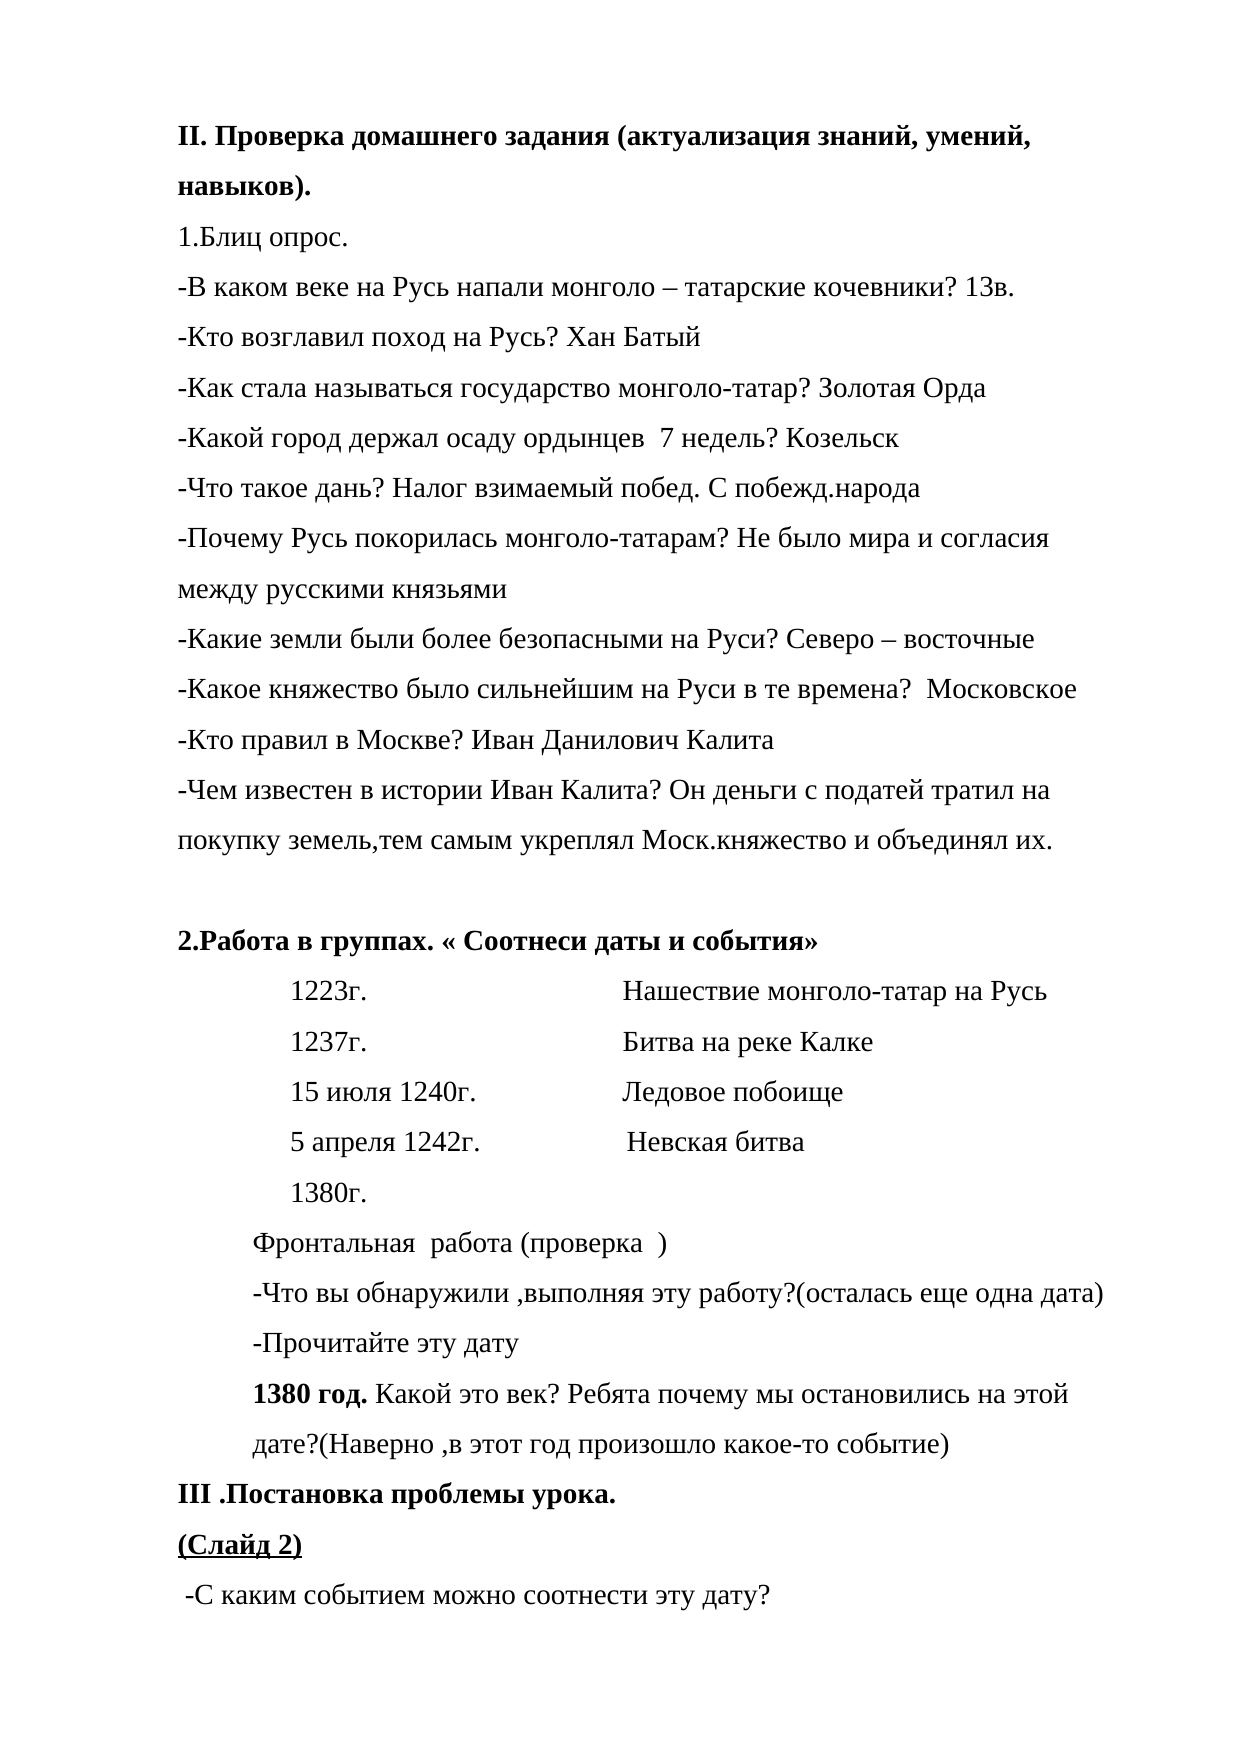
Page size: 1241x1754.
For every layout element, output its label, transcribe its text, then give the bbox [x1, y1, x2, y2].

text -Какие земли были более безопасными на Руси? Северо – восточные [177, 621, 1122, 655]
list -С каким событием можно соотнести эту дату? [177, 1577, 1122, 1611]
list (Слайд 2) [177, 1527, 1122, 1560]
list 1237г. Битва на реке Калке [290, 1024, 1122, 1057]
text 2.Работа в группах. « Соотнеси даты и события» [177, 923, 1122, 957]
text -Что такое дань? Налог взимаемый побед. С побежд.народа [177, 470, 1122, 504]
text -Кто возглавил поход на Русь? Хан Батый [177, 319, 1122, 353]
text -Кто правил в Москве? Иван Данилович Калита [177, 722, 1122, 755]
list 15 июля 1240г. Ледовое побоище [290, 1074, 1122, 1108]
list 1380 год. Какой это век? Ребята почему мы остановились на этой дате?(Наверно ,в этот год произошло какое-то событие) [252, 1376, 1122, 1460]
list 5 апреля 1242г. Невская битва [290, 1124, 1122, 1158]
list III .Постановка проблемы урока. [177, 1477, 1122, 1510]
list 1223г. Нашествие монголо-татар на Русь [290, 973, 1122, 1007]
text II. Проверка домашнего задания (актуализация знаний, умений, навыков). [177, 118, 1122, 202]
text -Какое княжество было сильнейшим на Руси в те времена? Московское [177, 672, 1122, 705]
list 1380г. [290, 1175, 1122, 1208]
text -Какой город держал осаду ордынцев 7 недель? Козельск [177, 420, 1122, 453]
text -В каком веке на Русь напали монголо – татарские кочевники? 13в. [177, 269, 1122, 303]
text -Почему Русь покорилась монголо-татарам? Не было мира и согласия между русскими князьями [177, 521, 1122, 604]
list -Прочитайте эту дату [252, 1326, 1122, 1359]
text 1.Блиц опрос. [177, 219, 1122, 252]
text -Как стала называться государство монголо-татар? Золотая Орда [177, 370, 1122, 403]
list Фронтальная работа (проверка ) [252, 1225, 1122, 1258]
list -Что вы обнаружили ,выполняя эту работу?(осталась еще одна дата) [252, 1275, 1122, 1309]
text -Чем известен в истории Иван Калита? Он деньги с податей тратил на покупку земель,тем самым укреплял Моск.княжество и объединял их. [177, 772, 1122, 856]
